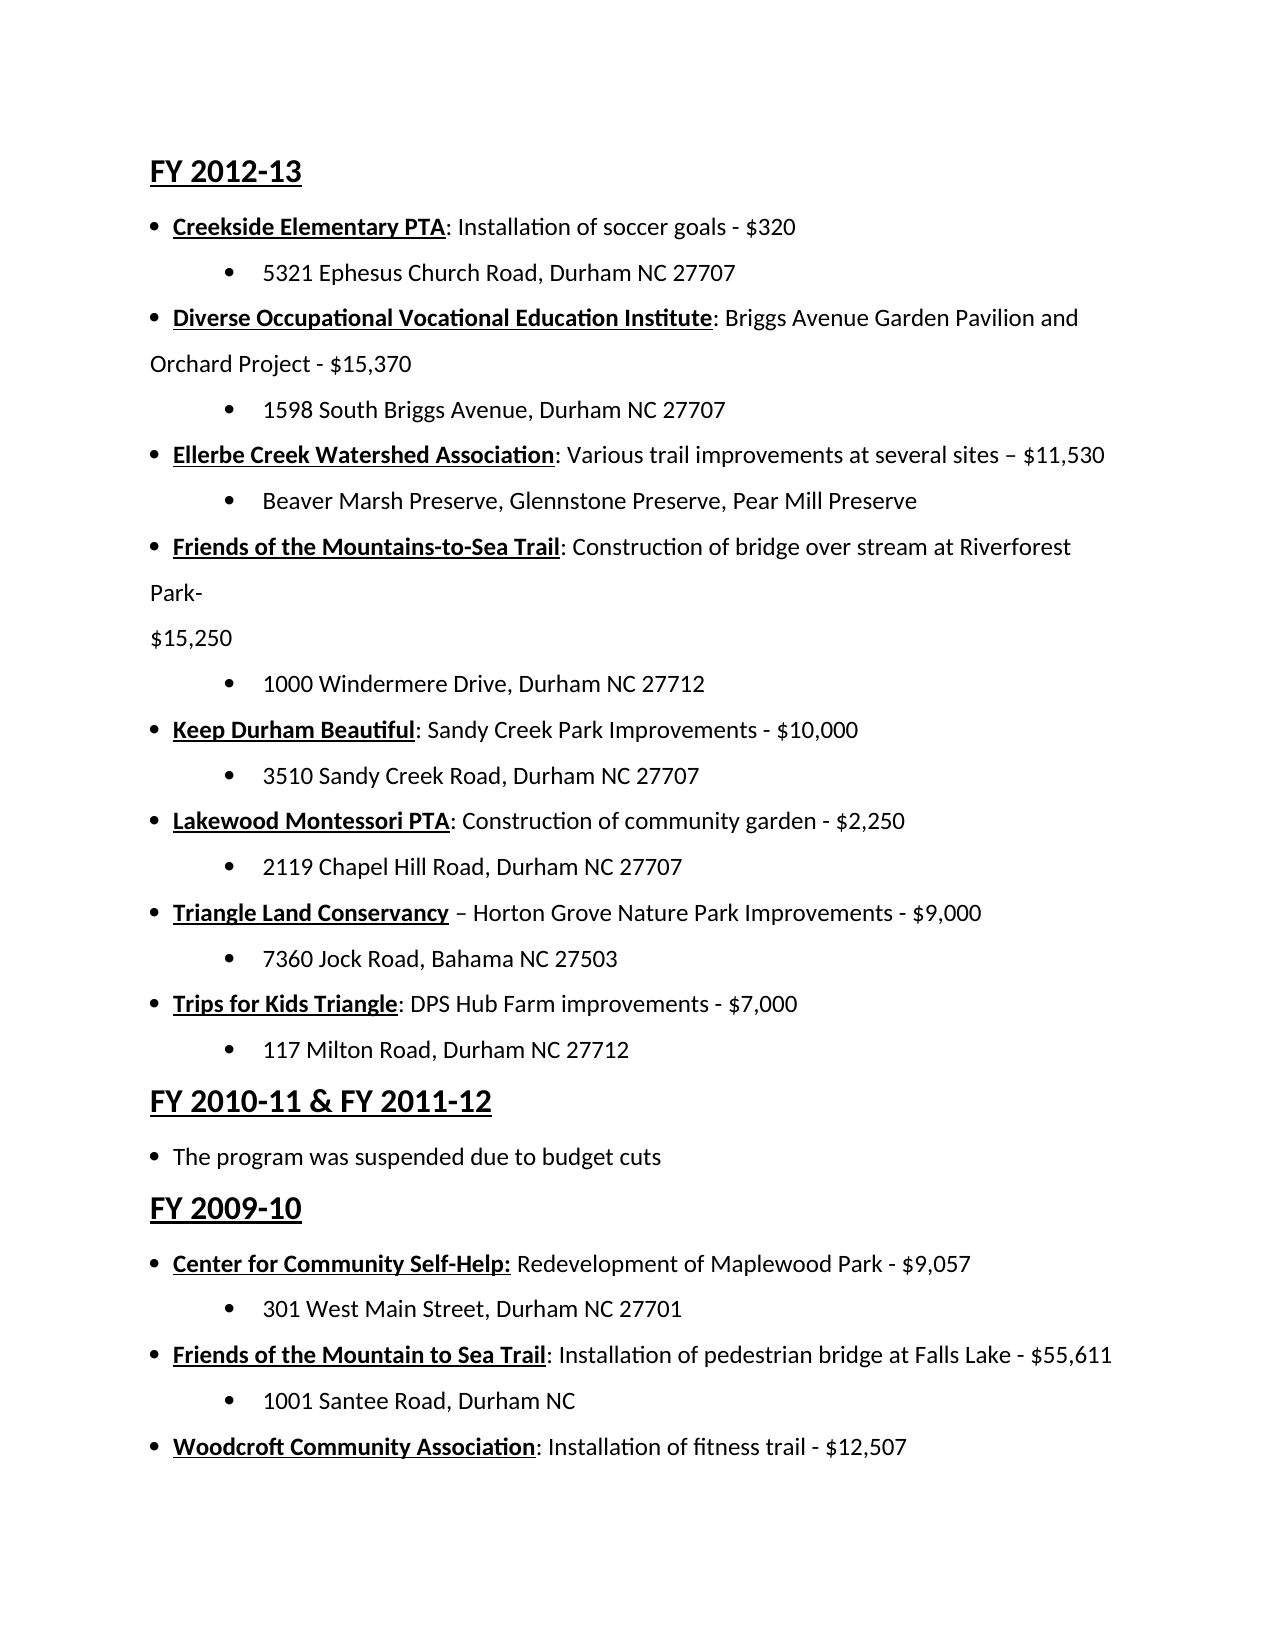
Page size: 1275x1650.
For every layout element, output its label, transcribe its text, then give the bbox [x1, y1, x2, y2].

list 1001 Santee Road, Durham NC [225, 1385, 1125, 1415]
text FY 2012-13 [150, 150, 1125, 191]
text Friends of the Mountains-to-Sea Trail: Construction of bridge over stream at Riverforest Park- [150, 531, 1125, 607]
list 301 West Main Street, Durham NC 27701 [225, 1293, 1125, 1324]
list 5321 Ephesus Church Road, Durham NC 27707 [225, 257, 1125, 287]
text Woodcroft Community Association: Installation of fitness trail - $12,507 [150, 1431, 1125, 1461]
text Keep Durham Beautiful: Sandy Creek Park Improvements - $10,000 [150, 714, 1125, 744]
text Center for Community Self-Help: Redevelopment of Maplewood Park - $9,057 [150, 1248, 1125, 1278]
text Lakewood Montessori PTA: Construction of community garden - $2,250 [150, 806, 1125, 836]
text $15,250 [150, 623, 1125, 653]
list 3510 Sandy Creek Road, Durham NC 27707 [225, 760, 1125, 790]
text Diverse Occupational Vocational Education Institute: Briggs Avenue Garden Pavilion and [150, 302, 1125, 333]
text Friends of the Mountain to Sea Trail: Installation of pedestrian bridge at Falls Lake - $55,611 [150, 1339, 1125, 1370]
text Triangle Land Conservancy – Horton Grove Nature Park Improvements - $9,000 [150, 897, 1125, 927]
text The program was suspended due to budget cuts [150, 1141, 1125, 1171]
text FY 2010-11 & FY 2011-12 [150, 1080, 1125, 1121]
list 117 Milton Road, Durham NC 27712 [225, 1034, 1125, 1065]
text Creekside Elementary PTA: Installation of soccer goals - $320 [150, 211, 1125, 242]
list 7360 Jock Road, Bahama NC 27503 [225, 943, 1125, 973]
list 1598 South Briggs Avenue, Durham NC 27707 [225, 394, 1125, 424]
list 1000 Windermere Drive, Durham NC 27712 [225, 668, 1125, 699]
text FY 2009-10 [150, 1187, 1125, 1227]
text Orchard Project - $15,370 [150, 348, 1125, 379]
list Beaver Marsh Preserve, Glennstone Preserve, Pear Mill Preserve [225, 485, 1125, 516]
text Ellerbe Creek Watershed Association: Various trail improvements at several sites – $11,530 [150, 440, 1125, 470]
text Trips for Kids Triangle: DPS Hub Farm improvements - $7,000 [150, 988, 1125, 1019]
list 2119 Chapel Hill Road, Durham NC 27707 [225, 851, 1125, 882]
